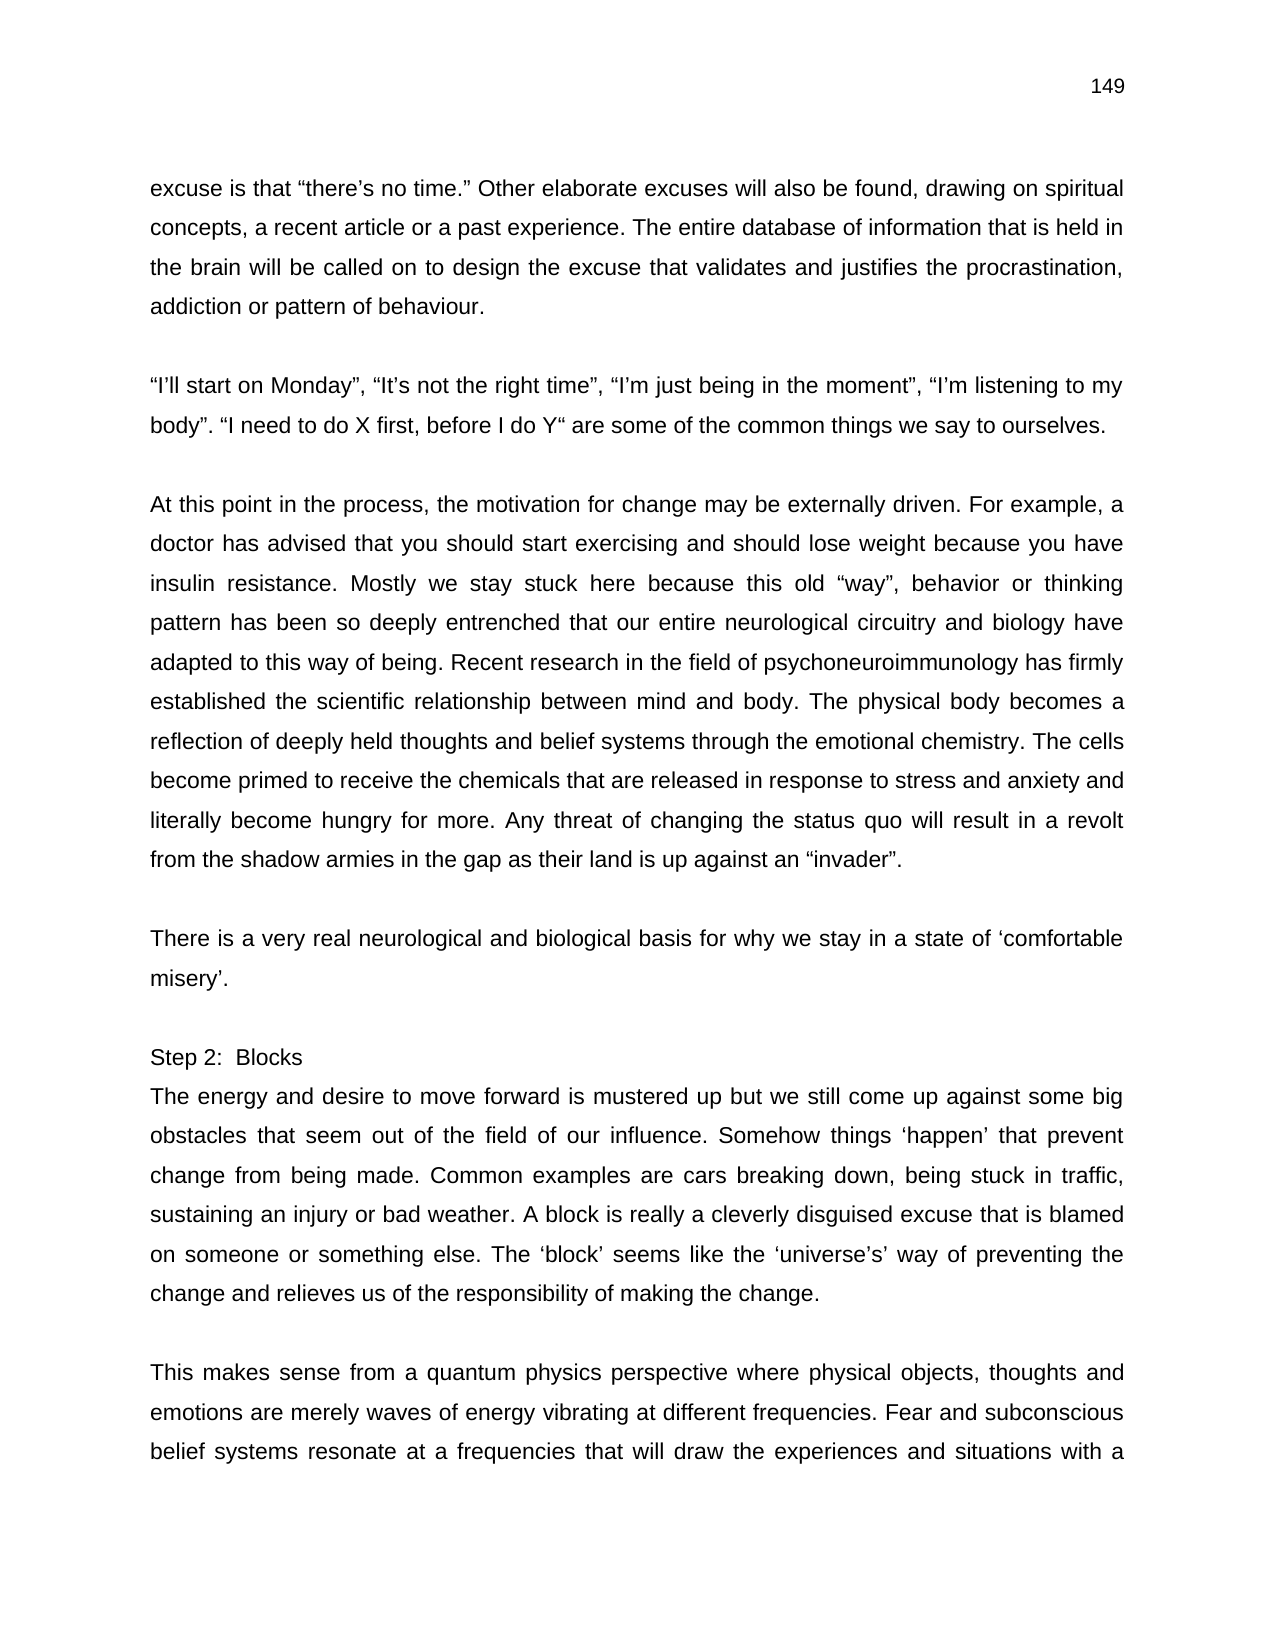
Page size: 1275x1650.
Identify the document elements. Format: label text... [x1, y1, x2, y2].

text Step 2: Blocks [150, 1043, 1125, 1070]
text At this point in the process, the motivation for change may be externally driven. For example, a doctor has advised that you should start exercising and should lose weight because you have insulin resistance. Mostly we stay stuck here because this old “way”, behavior or thinking pattern has been so deeply entrenched that our entire neurological circuitry and biology have adapted to this way of being. Recent research in the field of psychoneuroimmunology has firmly established the scientific relationship between mind and body. The physical body becomes a reflection of deeply held thoughts and belief systems through the emotional chemistry. The cells become primed to receive the chemicals that are released in response to stress and anxiety and literally become hungry for more. Any threat of changing the status quo will result in a revolt from the shadow armies in the gap as their land is up against an “invader”. [150, 491, 1125, 872]
text The energy and desire to move forward is mustered up but we still come up against some big obstacles that seem out of the field of our influence. Somehow things ‘happen’ that prevent change from being made. Common examples are cars breaking down, being stuck in traffic, sustaining an injury or bad weather. A block is really a cleverly disguised excuse that is blamed on someone or something else. The ‘block’ seems like the ‘universe’s’ way of preventing the change and relieves us of the responsibility of making the change. [150, 1083, 1125, 1307]
text “I’ll start on Monday”, “It’s not the right time”, “I’m just being in the moment”, “I’m listening to my body”. “I need to do X first, before I do Y“ are some of the common things we say to ourselves. [150, 372, 1125, 438]
text There is a very real neurological and biological basis for why we stay in a state of ‘comfortable misery’. [150, 925, 1125, 991]
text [150, 1359, 1125, 1464]
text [150, 175, 1125, 320]
